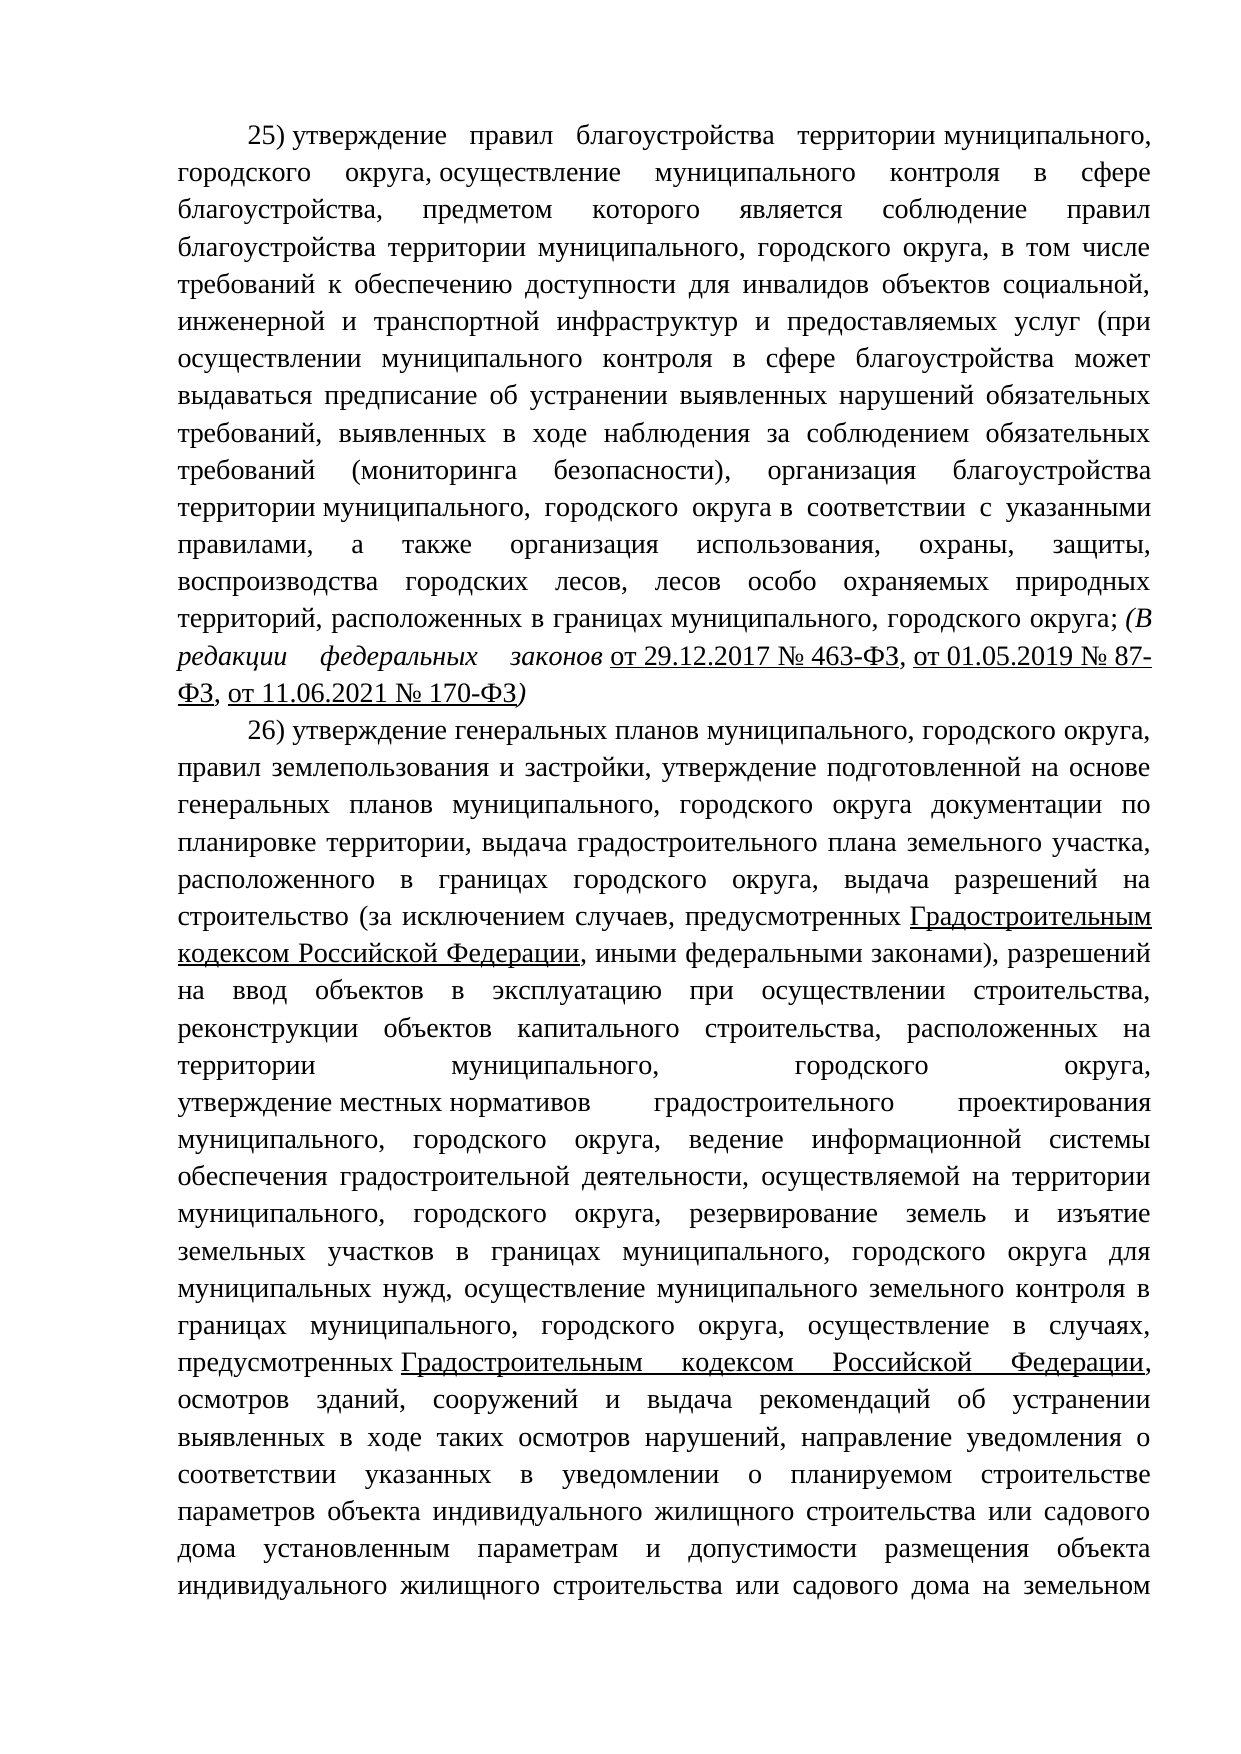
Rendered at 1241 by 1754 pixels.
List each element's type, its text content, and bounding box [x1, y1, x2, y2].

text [177, 713, 1152, 1601]
text 25) утверждение правил благоустройства территории муниципального, городского округа, осуществление муниципального контроля в сфере благоустройства, предметом которого является соблюдение правил благоустройства территории муниципального, городского округа, в том числе требований к обеспечению доступности для инвалидов объектов социальной, инженерной и транспортной инфраструктур и предоставляемых услуг (при осуществлении муниципального контроля в сфере благоустройства может выдаваться предписание об устранении выявленных нарушений обязательных требований, выявленных в ходе наблюдения за соблюдением обязательных требований (мониторинга безопасности), организация благоустройства территории муниципального, городского округа в соответствии с указанными правилами, а также организация использования, охраны, защиты, воспроизводства городских лесов, лесов особо охраняемых природных территорий, расположенных в границах муниципального, городского округа; (В редакции федеральных законов от 29.12.2017 № 463-ФЗ, от 01.05.2019 № 87-ФЗ, от 11.06.2021 № 170-ФЗ) [177, 118, 1152, 708]
